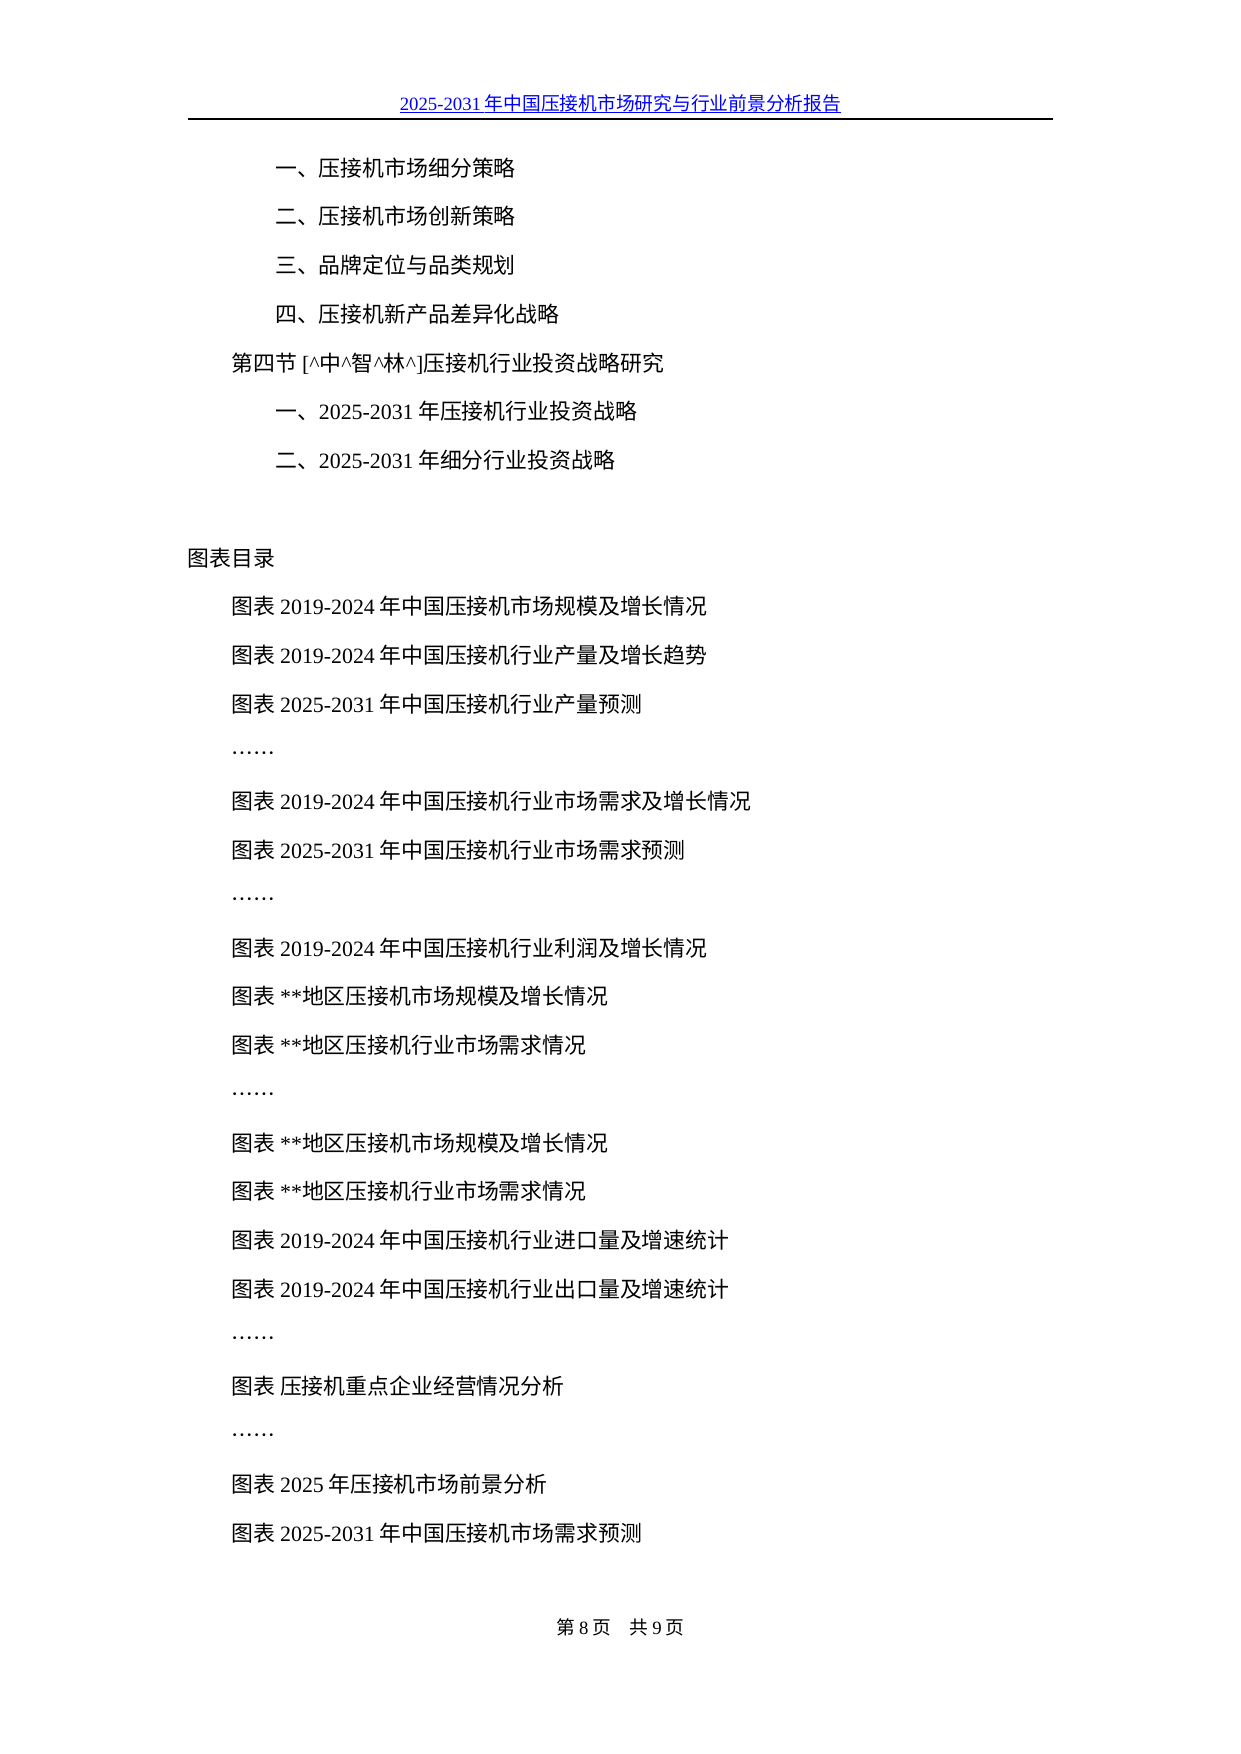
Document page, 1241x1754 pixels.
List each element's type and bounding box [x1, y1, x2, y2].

text [187, 150, 1053, 1548]
